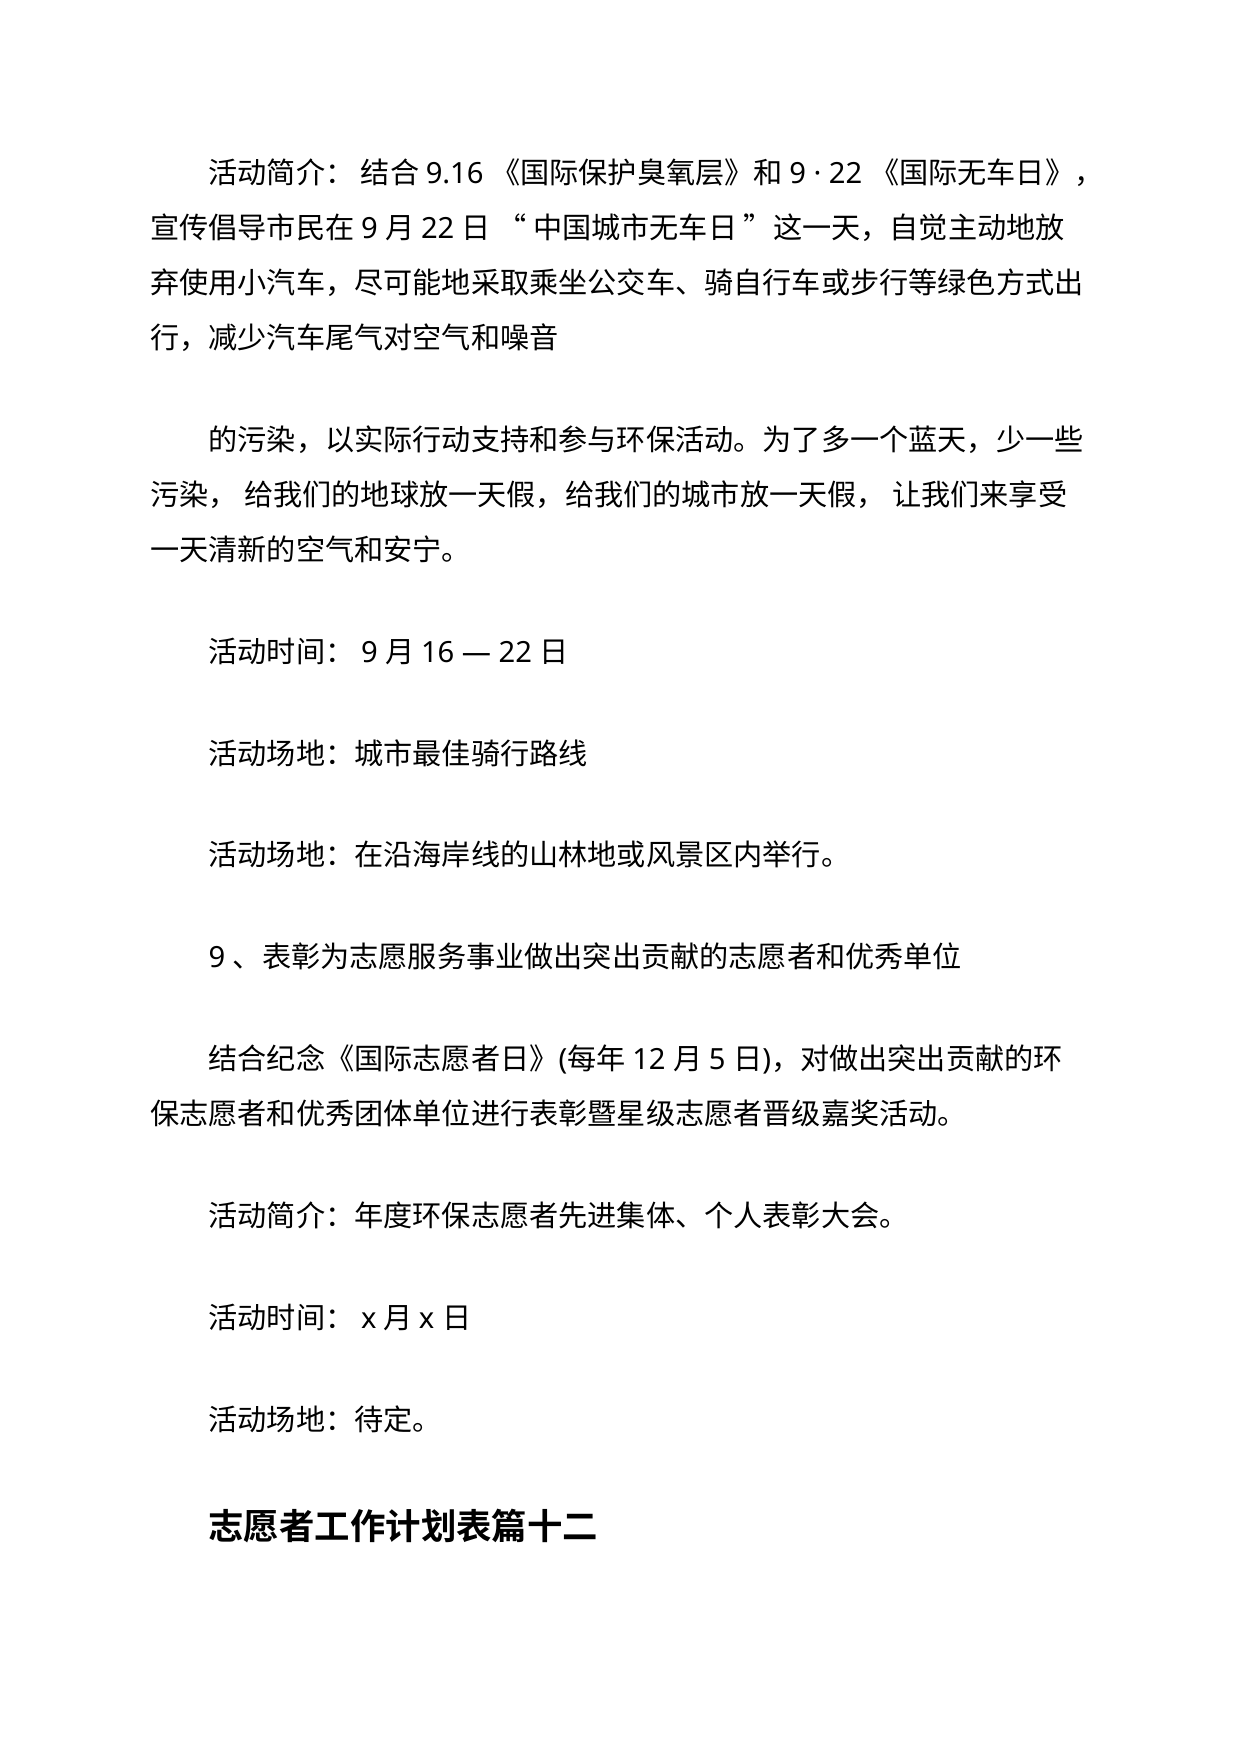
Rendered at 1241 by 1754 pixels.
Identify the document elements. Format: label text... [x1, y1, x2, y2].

text 活动简介： 结合 9.16 《国际保护臭氧层》和 9 · 22 《国际无车日》，宣传倡导市民在 9 月 22 日 “ 中国城市无车日 ”这一天，自觉主动地放弃使用小汽车，尽可能地采取乘坐公交车、骑自行车或步行等绿色方式出行，减少汽车尾气对空气和噪音 [150, 150, 1090, 357]
text 活动场地：城市最佳骑行路线 [150, 730, 1090, 772]
text 活动时间： 9 月 16 — 22 日 [150, 628, 1090, 671]
text 的污染，以实际行动支持和参与环保活动。为了多一个蓝天，少一些污染， 给我们的地球放一天假，给我们的城市放一天假， 让我们来享受一天清新的空气和安宁。 [150, 417, 1090, 569]
text 结合纪念《国际志愿者日》(每年 12 月 5 日)，对做出突出贡献的环保志愿者和优秀团体单位进行表彰暨星级志愿者晋级嘉奖活动。 [150, 1036, 1090, 1133]
text 活动简介：年度环保志愿者先进集体、个人表彰大会。 [150, 1192, 1090, 1235]
text 活动场地：在沿海岸线的山林地或风景区内举行。 [150, 832, 1090, 874]
text 志愿者工作计划表篇十二 [150, 1498, 1090, 1549]
text 9 、表彰为志愿服务事业做出突出贡献的志愿者和优秀单位 [150, 934, 1090, 976]
text 活动场地：待定。 [150, 1396, 1090, 1438]
text 活动时间： x 月x 日 [150, 1294, 1090, 1337]
